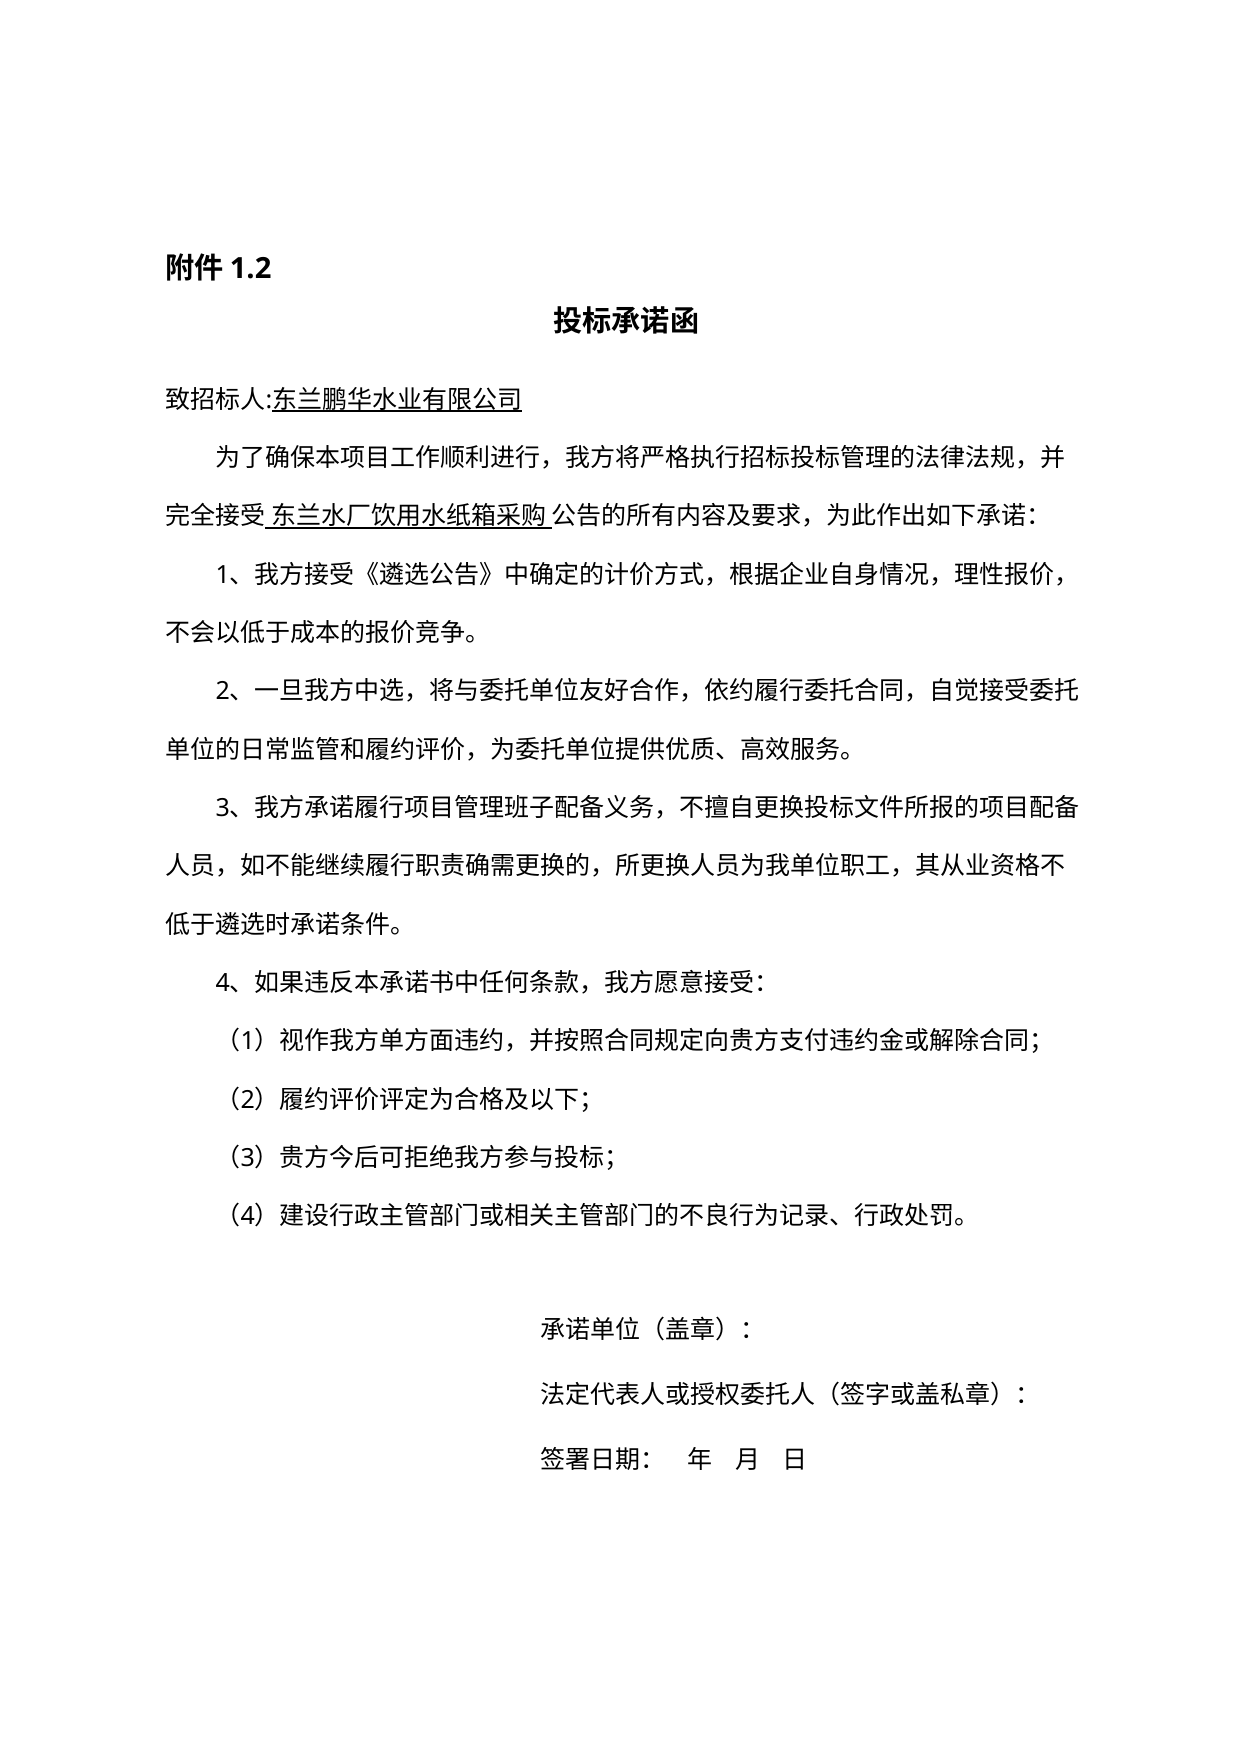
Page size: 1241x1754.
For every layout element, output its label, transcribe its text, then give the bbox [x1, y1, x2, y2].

text （4）建设行政主管部门或相关主管部门的不良行为记录、行政处罚。 [165, 1178, 1087, 1236]
text （3）贵方今后可拒绝我方参与投标； [165, 1120, 1087, 1178]
text （1）视作我方单方面违约，并按照合同规定向贵方支付违约金或解除合同； [165, 1003, 1087, 1061]
text 投标承诺函 [165, 298, 1087, 340]
text 3、我方承诺履行项目管理班子配备义务，不擅自更换投标文件所报的项目配备人员，如不能继续履行职责确需更换的，所更换人员为我单位职工，其从业资格不低于遴选时承诺条件。 [165, 770, 1087, 945]
text 为了确保本项目工作顺利进行，我方将严格执行招标投标管理的法律法规，并完全接受 东兰水厂饮用水纸箱采购 公告的所有内容及要求，为此作出如下承诺： [165, 420, 1087, 536]
text 2、一旦我方中选，将与委托单位友好合作，依约履行委托合同，自觉接受委托单位的日常监管和履约评价，为委托单位提供优质、高效服务。 [165, 653, 1087, 770]
text 签署日期： 年 月 日 [165, 1425, 1087, 1490]
text 致招标人:东兰鹏华水业有限公司 [165, 361, 1087, 420]
text 法定代表人或授权委托人（签字或盖私章）： [165, 1360, 1087, 1425]
text 1、我方接受《遴选公告》中确定的计价方式，根据企业自身情况，理性报价，不会以低于成本的报价竞争。 [165, 536, 1087, 653]
text 附件1.2 [165, 233, 1087, 298]
text 承诺单位（盖章）： [165, 1295, 1087, 1360]
text 4、如果违反本承诺书中任何条款，我方愿意接受： [165, 945, 1087, 1003]
text （2）履约评价评定为合格及以下； [165, 1061, 1087, 1120]
